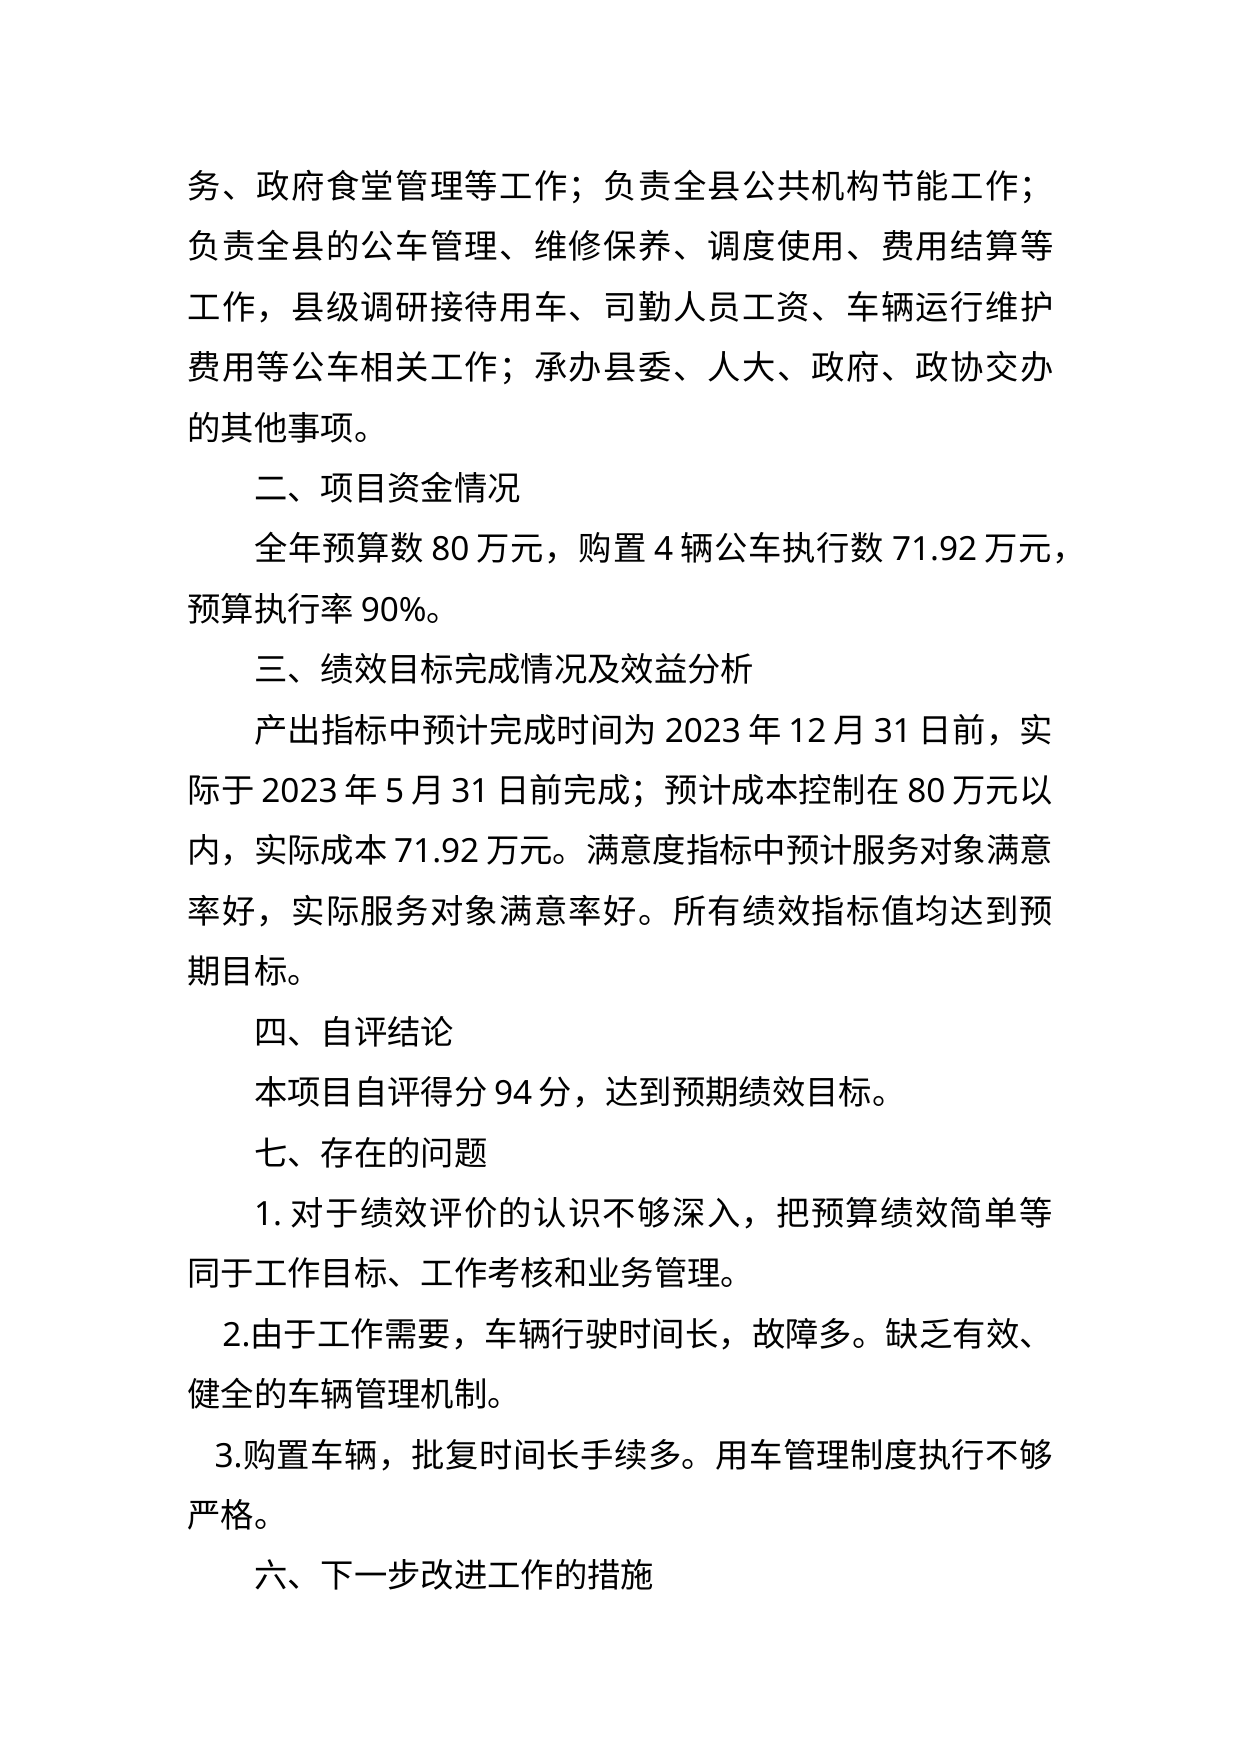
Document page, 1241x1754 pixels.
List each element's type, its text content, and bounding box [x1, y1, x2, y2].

list 对于绩效评价的认识不够深入，把预算绩效简单等同于工作目标、工作考核和业务管理。 2.由于工作需要，车辆行驶时间长，故障多。缺乏有效、健全的车辆管理机制。 3.购置车辆，批复时间长手续多。用车管理制度执行不够严格。 [187, 1177, 1053, 1539]
text 全年预算数80万元，购置4辆公车执行数71.92万元，预算执行率90%。 [187, 512, 1053, 633]
text 二、项目资金情况 [187, 452, 1053, 512]
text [187, 150, 1053, 452]
text 六、下一步改进工作的措施 [187, 1539, 1053, 1600]
text 本项目自评得分94分，达到预期绩效目标。 [187, 1056, 1053, 1117]
text 产出指标中预计完成时间为2023年12月31日前，实际于2023年5月31日前完成；预计成本控制在80万元以内，实际成本71.92万元。满意度指标中预计服务对象满意率好，实际服务对象满意率好。所有绩效指标值均达到预期目标。 [187, 694, 1053, 996]
list 存在的问题 [187, 1117, 1053, 1177]
text 三、绩效目标完成情况及效益分析 [187, 633, 1053, 694]
text 四、自评结论 [187, 996, 1053, 1056]
